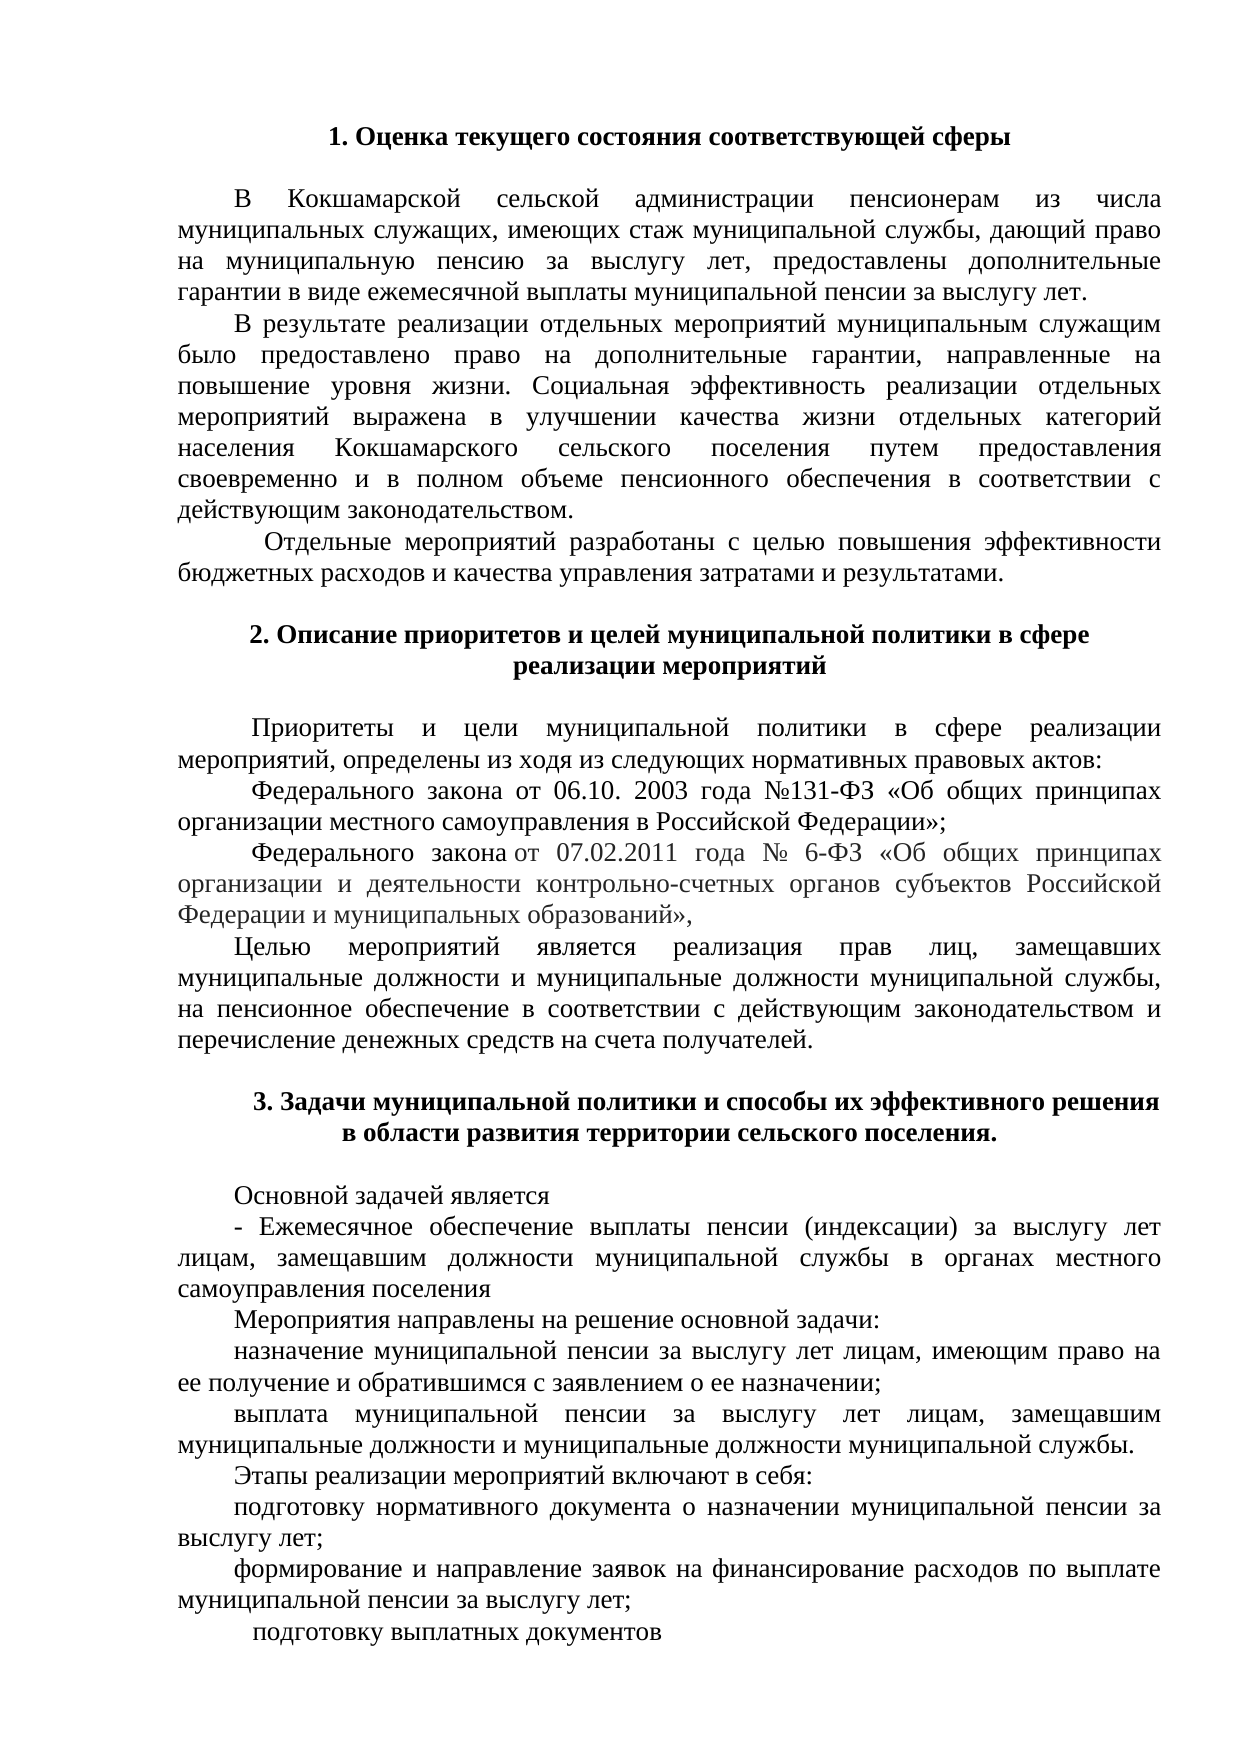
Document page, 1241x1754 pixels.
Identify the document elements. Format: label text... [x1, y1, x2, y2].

text Мероприятия направлены на решение основной задачи: [177, 1303, 1162, 1334]
text Целью мероприятий является реализация прав лиц, замещавших муниципальные должности и муниципальные должности муниципальной службы, на пенсионное обеспечение в соответствии с действующим законодательством и перечисление денежных средств на счета получателей. [177, 929, 1162, 1054]
text назначение муниципальной пенсии за выслугу лет лицам, имеющим право на ее получение и обратившимся с заявлением о ее назначении; [177, 1334, 1162, 1397]
title Федерального закона от 07.02.2011 года № 6-ФЗ «Об общих принципах организации и деятельности контрольно-счетных органов субъектов Российской Федерации и муниципальных образований», [177, 836, 1162, 929]
text Этапы реализации мероприятий включают в себя: [177, 1459, 1162, 1490]
text В результате реализации отдельных мероприятий муниципальным служащим было предоставлено право на дополнительные гарантии, направленные на повышение уровня жизни. Социальная эффективность реализации отдельных мероприятий выражена в улучшении качества жизни отдельных категорий населения Кокшамарского сельского поселения путем предоставления своевременно и в полном объеме пенсионного обеспечения в соответствии с действующим законодательством. [177, 307, 1162, 525]
text подготовку нормативного документа о назначении муниципальной пенсии за выслугу лет; [177, 1490, 1162, 1552]
title 3. Задачи муниципальной политики и способы их эффективного решения в области развития территории сельского поселения. [177, 1085, 1162, 1148]
title Федерального закона от 06.10. 2003 года №131-ФЗ «Об общих принципах организации местного самоуправления в Российской Федерации»; [177, 774, 1162, 836]
text - Ежемесячное обеспечение выплаты пенсии (индексации) за выслугу лет лицам, замещавшим должности муниципальной службы в органах местного самоуправления поселения [177, 1210, 1162, 1303]
text 2. Описание приоритетов и целей муниципальной политики в сфере реализации мероприятий [177, 618, 1162, 680]
title Приоритеты и цели муниципальной политики в сфере реализации мероприятий, определены из ходя из следующих нормативных правовых актов: [177, 712, 1162, 774]
text Отдельные мероприятий разработаны с целью повышения эффективности бюджетных расходов и качества управления затратами и результатами. [177, 525, 1162, 587]
text 1. Оценка текущего состояния соответствующей сферы [177, 120, 1162, 151]
text формирование и направление заявок на финансирование расходов по выплате муниципальной пенсии за выслугу лет; [177, 1552, 1162, 1615]
text выплата муниципальной пенсии за выслугу лет лицам, замещавшим муниципальные должности и муниципальные должности муниципальной службы. [177, 1397, 1162, 1459]
text Основной задачей является [177, 1179, 1162, 1210]
text В Кокшамарской сельской администрации пенсионерам из числа муниципальных служащих, имеющих стаж муниципальной службы, дающий право на муниципальную пенсию за выслугу лет, предоставлены дополнительные гарантии в виде ежемесячной выплаты муниципальной пенсии за выслугу лет. [177, 182, 1162, 307]
text подготовку выплатных документов [177, 1615, 1162, 1646]
